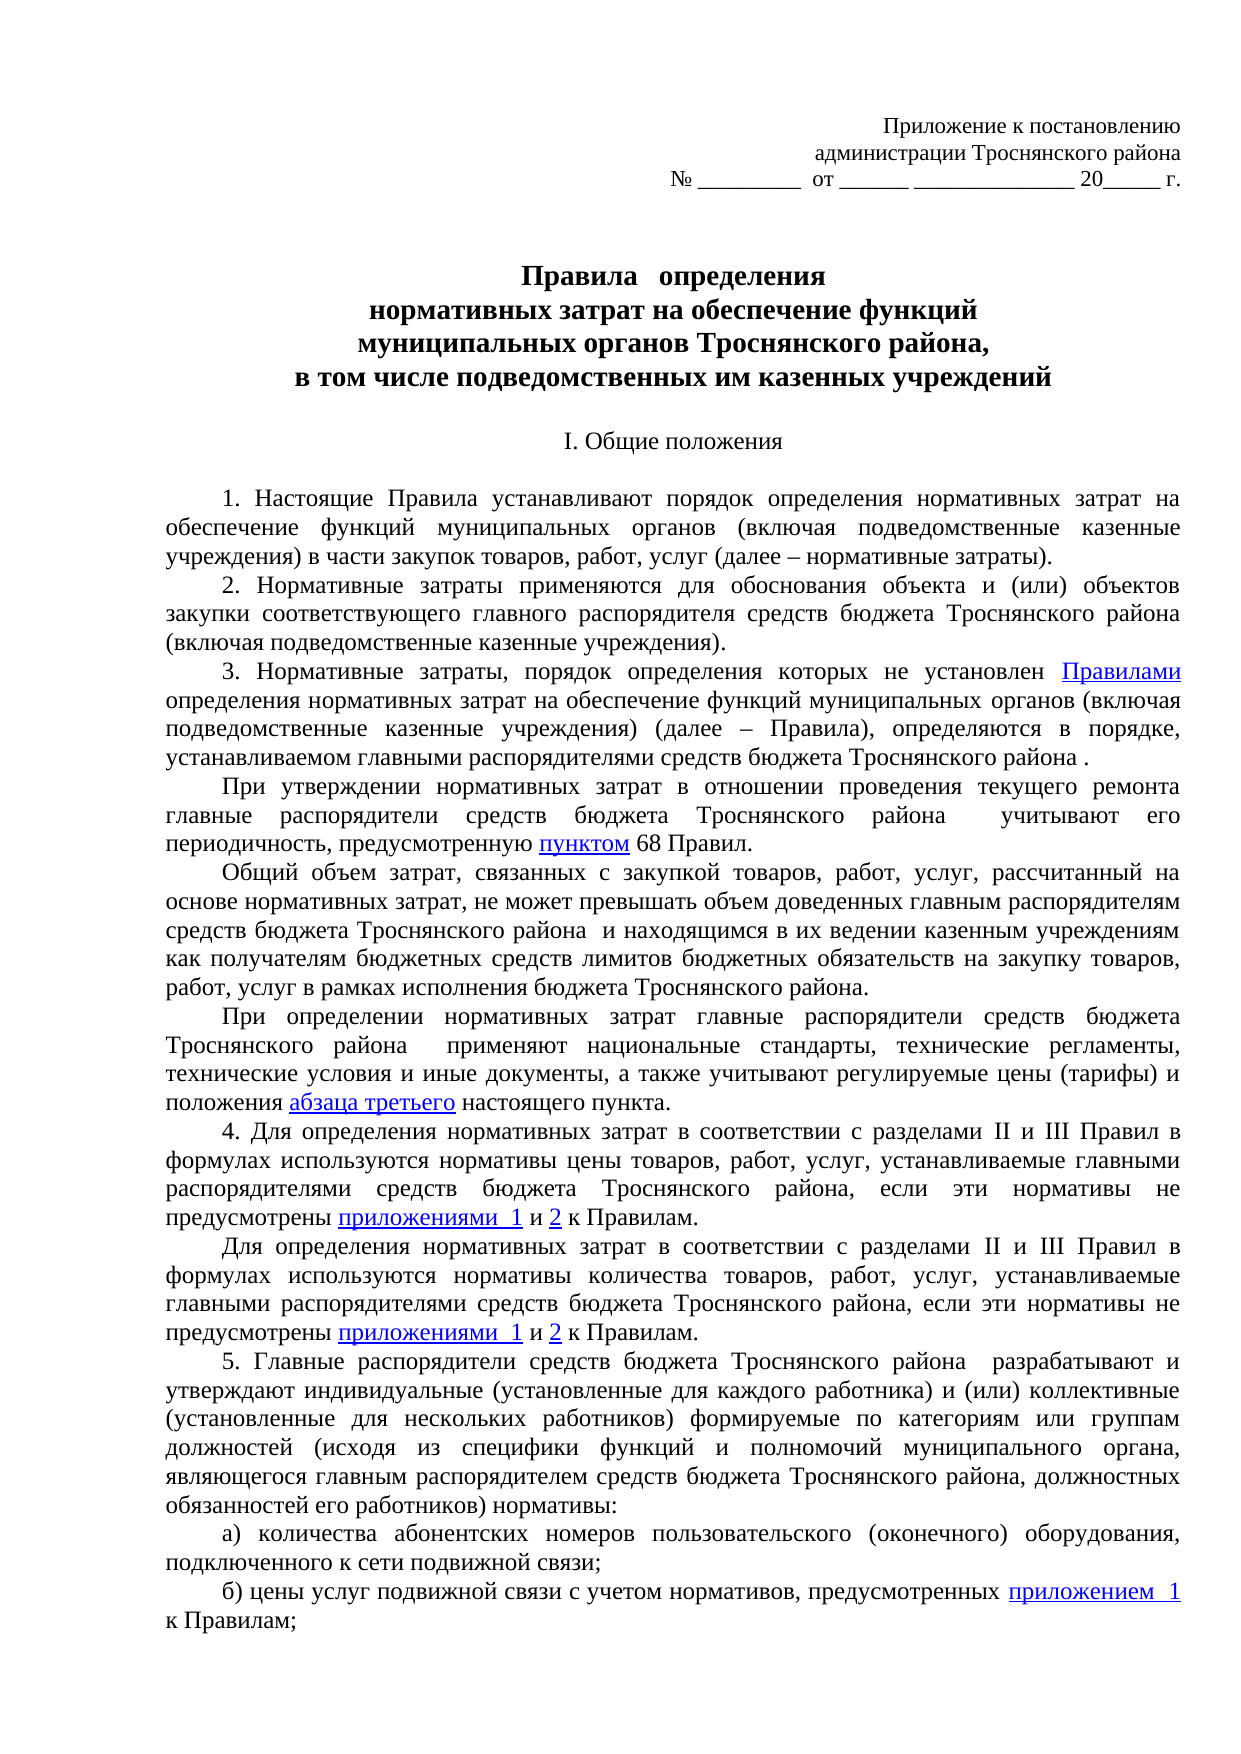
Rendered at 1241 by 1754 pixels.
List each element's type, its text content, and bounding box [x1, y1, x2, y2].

title Правила определения [165, 258, 1181, 292]
list I. Общие положения [165, 426, 1181, 455]
text Общий объем затрат, связанных с закупкой товаров, работ, услуг, рассчитанный на основе нормативных затрат, не может превышать объем доведенных главным распорядителям средств бюджета Троснянского района и находящимся в их ведении казенным учреждениям как получателям бюджетных средств лимитов бюджетных обязательств на закупку товаров, работ, услуг в рамках исполнения бюджета Троснянского района. [165, 857, 1181, 1001]
text а) количества абонентских номеров пользовательского (оконечного) оборудования, подключенного к сети подвижной связи; [165, 1518, 1181, 1576]
text При определении нормативных затрат главные распорядители средств бюджета Троснянского района применяют национальные стандарты, технические регламенты, технические условия и иные документы, а также учитывают регулируемые цены (тарифы) и положения абзаца третьего настоящего пункта. [165, 1001, 1181, 1116]
title муниципальных органов Троснянского района, [165, 325, 1181, 359]
text б) цены услуг подвижной связи с учетом нормативов, предусмотренных приложением 1 к Правилам; [165, 1576, 1181, 1633]
text 3. Нормативные затраты, порядок определения которых не установлен Правилами определения нормативных затрат на обеспечение функций муниципальных органов (включая подведомственные казенные учреждения) (далее – Правила), определяются в порядке, устанавливаемом главными распорядителями средств бюджета Троснянского района . [165, 656, 1181, 771]
text Приложение к постановлению [165, 112, 1181, 138]
title нормативных затрат на обеспечение функций [165, 292, 1181, 325]
text 2. Нормативные затраты применяются для обоснования объекта и (или) объектов закупки соответствующего главного распорядителя средств бюджета Троснянского района (включая подведомственные казенные учреждения). [165, 570, 1181, 656]
text 5. Главные распорядители средств бюджета Троснянского района разрабатывают и утверждают индивидуальные (установленные для каждого работника) и (или) коллективные (установленные для нескольких работников) формируемые по категориям или группам должностей (исходя из специфики функций и полномочий муниципального органа, являющегося главным распорядителем средств бюджета Троснянского района, должностных обязанностей его работников) нормативы: [165, 1346, 1181, 1518]
text № _________ от ______ ______________ 20_____ г. [165, 165, 1181, 191]
text При утверждении нормативных затрат в отношении проведения текущего ремонта главные распорядители средств бюджета Троснянского района учитывают его периодичность, предусмотренную пунктом 68 Правил. [165, 771, 1181, 857]
text 1. Настоящие Правила устанавливают порядок определения нормативных затрат на обеспечение функций муниципальных органов (включая подведомственные казенные учреждения) в части закупок товаров, работ, услуг (далее – нормативные затраты). [165, 483, 1181, 570]
text администрации Троснянского района [165, 138, 1181, 165]
text 4. Для определения нормативных затрат в соответствии с разделами II и III Правил в формулах используются нормативы цены товаров, работ, услуг, устанавливаемые главными распорядителями средств бюджета Троснянского района, если эти нормативы не предусмотрены приложениями 1 и 2 к Правилам. [165, 1116, 1181, 1231]
title в том числе подведомственных им казенных учреждений [165, 359, 1181, 392]
text Для определения нормативных затрат в соответствии с разделами II и III Правил в формулах используются нормативы количества товаров, работ, услуг, устанавливаемые главными распорядителями средств бюджета Троснянского района, если эти нормативы не предусмотрены приложениями 1 и 2 к Правилам. [165, 1231, 1181, 1346]
